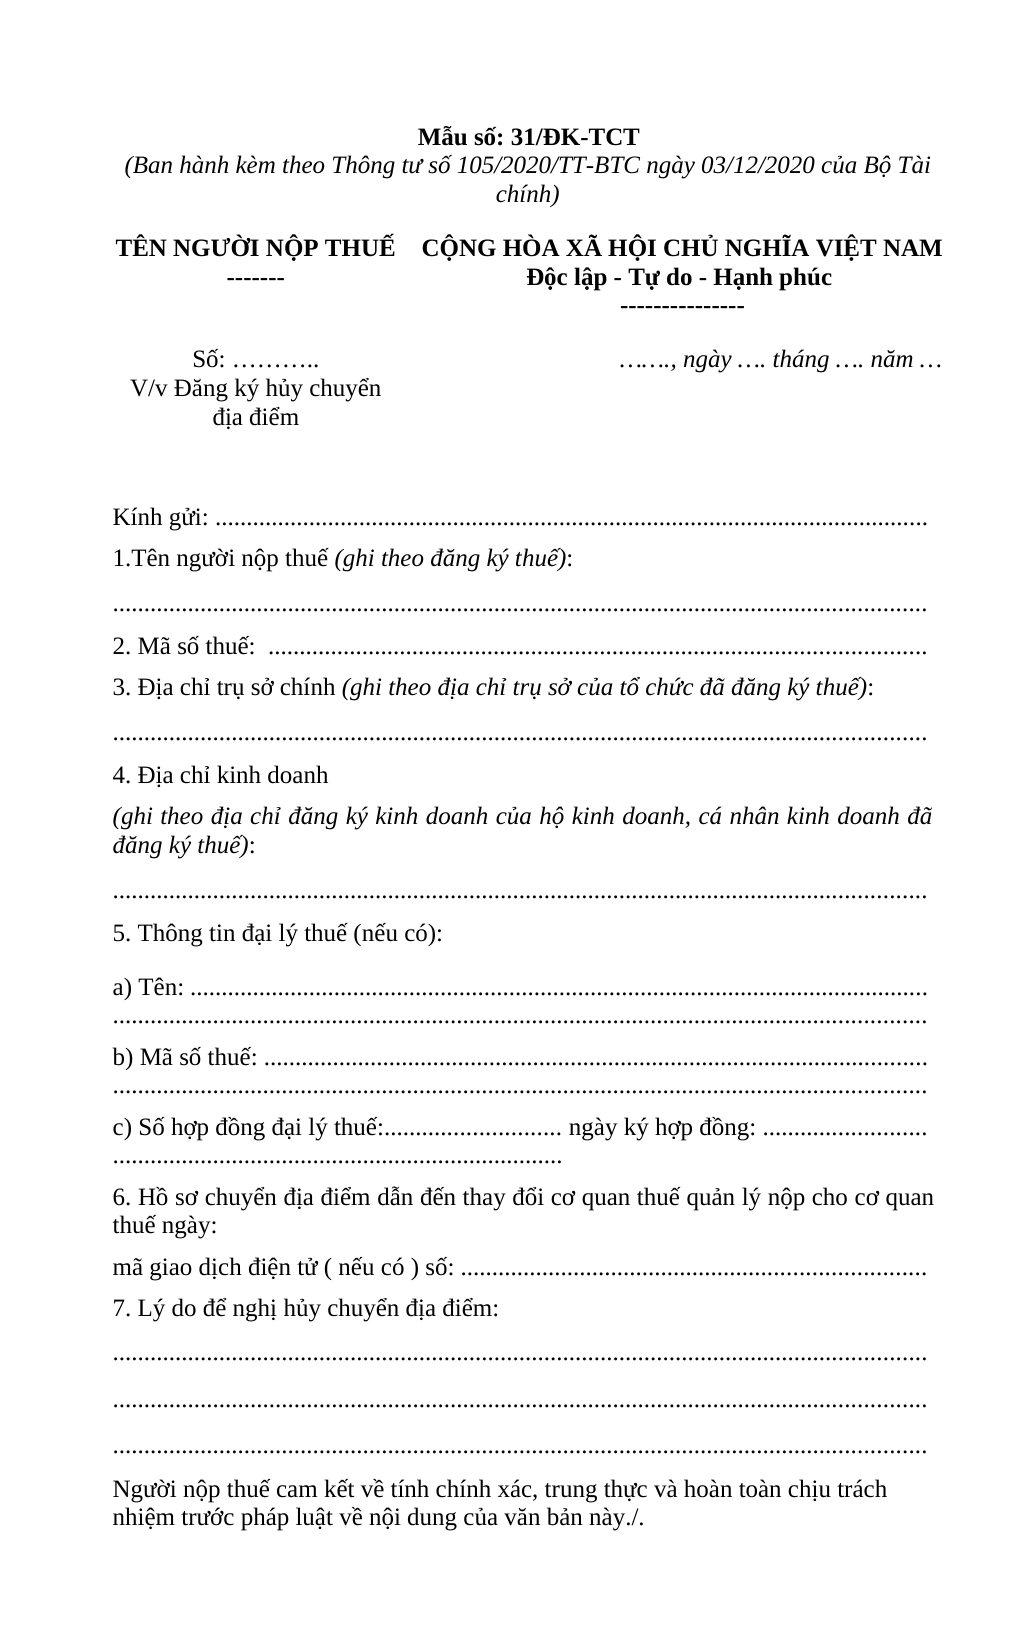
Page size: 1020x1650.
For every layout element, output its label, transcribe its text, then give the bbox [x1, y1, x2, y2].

text Kính gửi: [112, 502, 936, 531]
text 3. Địa chỉ trụ sở chính (ghi theo địa chỉ trụ sở của tổ chức đã đăng ký thuế): [112, 672, 936, 701]
text 4. Địa chỉ kinh doanh [112, 760, 936, 789]
table_cell ……., ngày …. tháng …. năm … [409, 332, 955, 443]
text 5. Thông tin đại lý thuế (nếu có): [112, 918, 936, 947]
text c) Số hợp đồng đại lý thuế: ngày ký hợp đồng: [112, 1112, 936, 1169]
text mã giao dịch điện tử ( nếu có ) số: [112, 1252, 936, 1280]
text Mẫu số: 31/ĐK-TCT (Ban hành kèm theo Thông tư số 105/2020/TT-BTC ngày 03/12/2020 của Bộ Tài chính) [112, 122, 945, 208]
table_cell Số: ……….. V/v Đăng ký hủy chuyển địa điểm [102, 332, 409, 443]
table_header TÊN NGƯỜI NỘP THUẾ ------- [102, 220, 409, 332]
table_header CỘNG HÒA XÃ HỘI CHỦ NGHĨA VIỆT NAM Độc lập - Tự do - Hạnh phúc --------------- [409, 220, 955, 332]
text (ghi theo địa chỉ đăng ký kinh doanh của hộ kinh doanh, cá nhân kinh doanh đã đăng ký thuế): [112, 801, 936, 859]
text 1.Tên người nộp thuế (ghi theo đăng ký thuế): [112, 543, 936, 572]
text 2. Mã số thuế: [112, 631, 936, 660]
text 7. Lý do để nghị hủy chuyển địa điểm: [112, 1293, 936, 1322]
text Người nộp thuế cam kết về tính chính xác, trung thực và hoàn toàn chịu trách nhiệm trước pháp luật về nội dung của văn bản này./. [112, 1474, 945, 1531]
text b) Mã số thuế: [112, 1042, 936, 1099]
text 6. Hồ sơ chuyển địa điểm dẫn đến thay đổi cơ quan thuế quản lý nộp cho cơ quan thuế ngày: [112, 1182, 936, 1239]
text a) Tên: [112, 972, 936, 1029]
